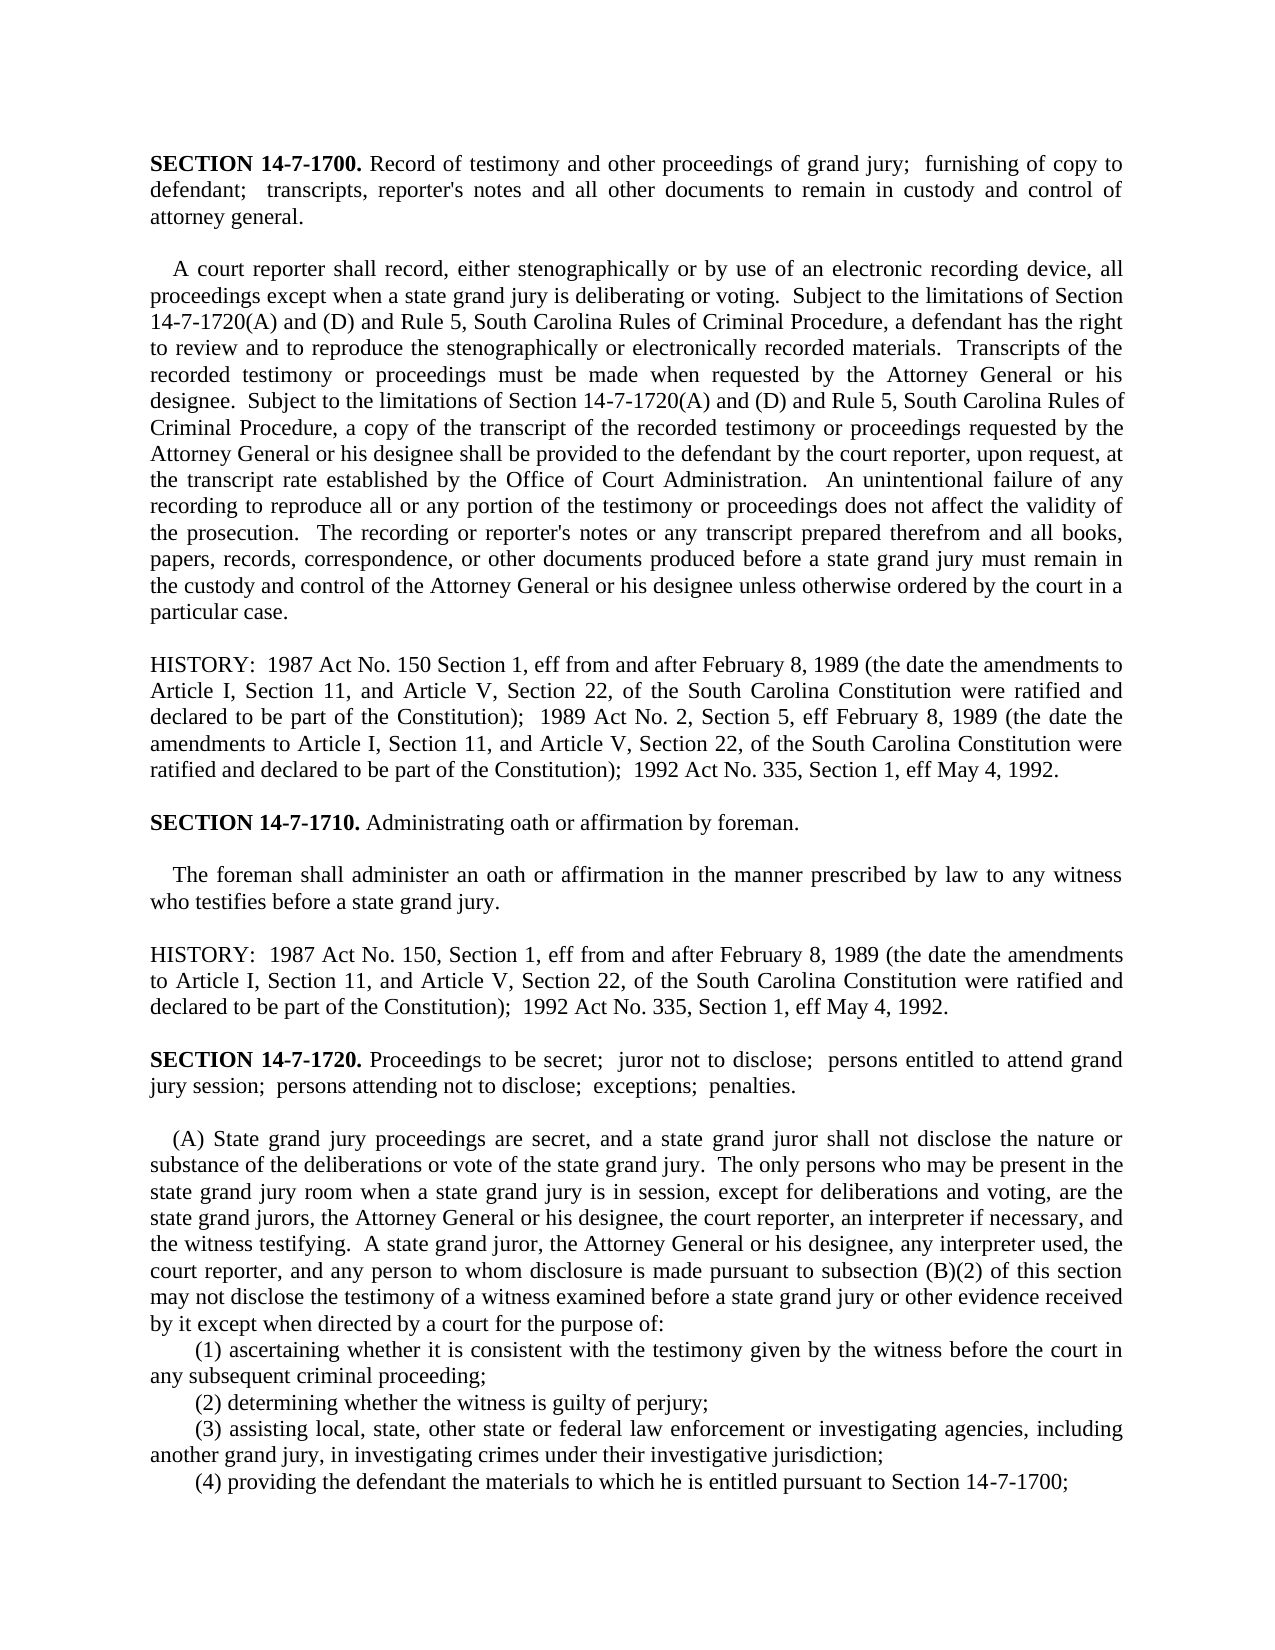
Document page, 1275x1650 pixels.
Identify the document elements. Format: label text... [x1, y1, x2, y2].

text SECTION 14-7-1700. Record of testimony and other proceedings of grand jury; furnishing of copy to defendant; transcripts, reporter's notes and all other documents to remain in custody and control of attorney general. [150, 150, 1125, 229]
text The foreman shall administer an oath or affirmation in the manner prescribed by law to any witness who testifies before a state grand jury. [150, 862, 1125, 914]
text HISTORY: 1987 Act No. 150, Section 1, eff from and after February 8, 1989 (the date the amendments to Article I, Section 11, and Article V, Section 22, of the South Carolina Constitution were ratified and declared to be part of the Constitution); 1992 Act No. 335, Section 1, eff May 4, 1992. [150, 941, 1125, 1020]
text (2) determining whether the witness is guilty of perjury; [150, 1389, 1125, 1415]
text (A) State grand jury proceedings are secret, and a state grand juror shall not disclose the nature or substance of the deliberations or vote of the state grand jury. The only persons who may be present in the state grand jury room when a state grand jury is in session, except for deliberations and voting, are the state grand jurors, the Attorney General or his designee, the court reporter, an interpreter if necessary, and the witness testifying. A state grand juror, the Attorney General or his designee, any interpreter used, the court reporter, and any person to whom disclosure is made pursuant to subsection (B)(2) of this section may not disclose the testimony of a witness examined before a state grand jury or other evidence received by it except when directed by a court for the purpose of: [150, 1125, 1125, 1336]
text (3) assisting local, state, other state or federal law enforcement or investigating agencies, including another grand jury, in investigating crimes under their investigative jurisdiction; [150, 1415, 1125, 1468]
text SECTION 14-7-1720. Proceedings to be secret; juror not to disclose; persons entitled to attend grand jury session; persons attending not to disclose; exceptions; penalties. [150, 1046, 1125, 1099]
text (4) providing the defendant the materials to which he is entitled pursuant to Section 14-7-1700; [150, 1468, 1125, 1494]
text SECTION 14-7-1710. Administrating oath or affirmation by foreman. [150, 809, 1125, 835]
text HISTORY: 1987 Act No. 150 Section 1, eff from and after February 8, 1989 (the date the amendments to Article I, Section 11, and Article V, Section 22, of the South Carolina Constitution were ratified and declared to be part of the Constitution); 1989 Act No. 2, Section 5, eff February 8, 1989 (the date the amendments to Article I, Section 11, and Article V, Section 22, of the South Carolina Constitution were ratified and declared to be part of the Constitution); 1992 Act No. 335, Section 1, eff May 4, 1992. [150, 651, 1125, 782]
text (1) ascertaining whether it is consistent with the testimony given by the witness before the court in any subsequent criminal proceeding; [150, 1336, 1125, 1389]
text A court reporter shall record, either stenographically or by use of an electronic recording device, all proceedings except when a state grand jury is deliberating or voting. Subject to the limitations of Section 14-7-1720(A) and (D) and Rule 5, South Carolina Rules of Criminal Procedure, a defendant has the right to review and to reproduce the stenographically or electronically recorded materials. Transcripts of the recorded testimony or proceedings must be made when requested by the Attorney General or his designee. Subject to the limitations of Section 14-7-1720(A) and (D) and Rule 5, South Carolina Rules of Criminal Procedure, a copy of the transcript of the recorded testimony or proceedings requested by the Attorney General or his designee shall be provided to the defendant by the court reporter, upon request, at the transcript rate established by the Office of Court Administration. An unintentional failure of any recording to reproduce all or any portion of the testimony or proceedings does not affect the validity of the prosecution. The recording or reporter's notes or any transcript prepared therefrom and all books, papers, records, correspondence, or other documents produced before a state grand jury must remain in the custody and control of the Attorney General or his designee unless otherwise ordered by the court in a particular case. [150, 255, 1125, 624]
